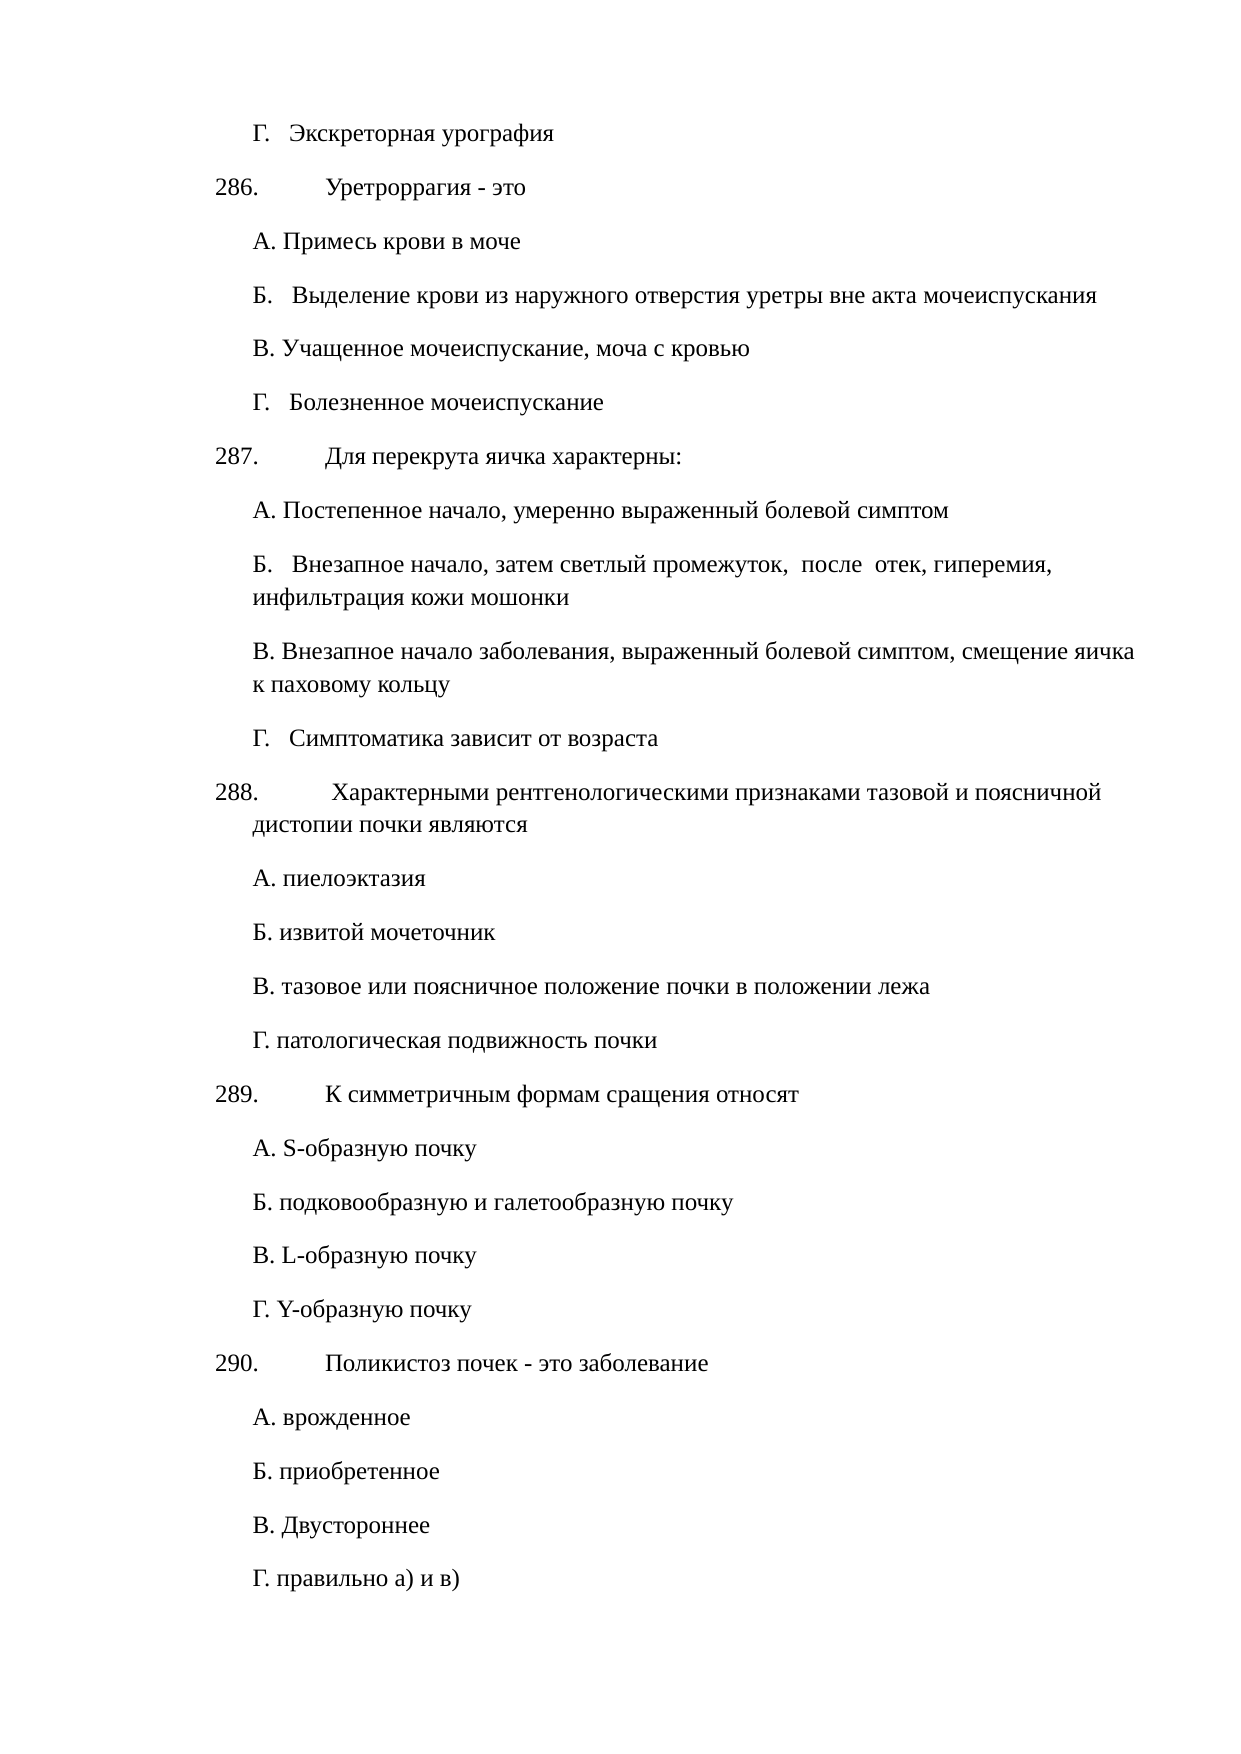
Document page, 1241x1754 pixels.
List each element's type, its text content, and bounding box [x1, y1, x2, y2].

list Г. Экскреторная урография [252, 118, 1152, 147]
list Б. извитой мочеточник [252, 917, 1152, 946]
list А. пиелоэктазия [252, 863, 1152, 892]
list В. L-образную почку [252, 1240, 1152, 1269]
list В. тазовое или поясничное положение почки в положении лежа [252, 971, 1152, 1000]
list Уретроррагия - это [215, 172, 1152, 201]
list Г. Симптоматика зависит от возраста [252, 723, 1152, 751]
list В. Учащенное мочеиспускание, моча с кровью [252, 333, 1152, 362]
list Характерными рентгенологическими признаками тазовой и поясничной дистопии почки являются [215, 777, 1152, 838]
list Г. Y-образную почку [252, 1294, 1152, 1323]
list В. Внезапное начало заболевания, выраженный болевой симптом, смещение яичка к паховому кольцу [252, 636, 1152, 698]
list А. Примесь крови в моче [252, 226, 1152, 254]
list Г. Болезненное мочеиспускание [252, 387, 1152, 416]
list Б. подковообразную и галетообразную почку [252, 1187, 1152, 1215]
list А. врожденное [252, 1402, 1152, 1431]
list Б. Внезапное начало, затем светлый промежуток, после отек, гиперемия, инфильтрация кожи мошонки [252, 549, 1152, 611]
list Б. приобретенное [252, 1456, 1152, 1484]
list А. Постепенное начало, умеренно выраженный болевой симптом [252, 495, 1152, 524]
list Поликистоз почек - это заболевание [215, 1348, 1152, 1377]
list Б. Выделение крови из наружного отверстия уретры вне акта мочеиспускания [252, 280, 1152, 308]
list Г. правильно а) и в) [252, 1563, 1152, 1592]
list Для перекрута яичка характерны: [215, 441, 1152, 470]
list В. Двустороннее [252, 1510, 1152, 1538]
list К симметричным формам сращения относят [215, 1079, 1152, 1108]
list Г. патологическая подвижность почки [252, 1025, 1152, 1054]
list А. S-образную почку [252, 1133, 1152, 1161]
